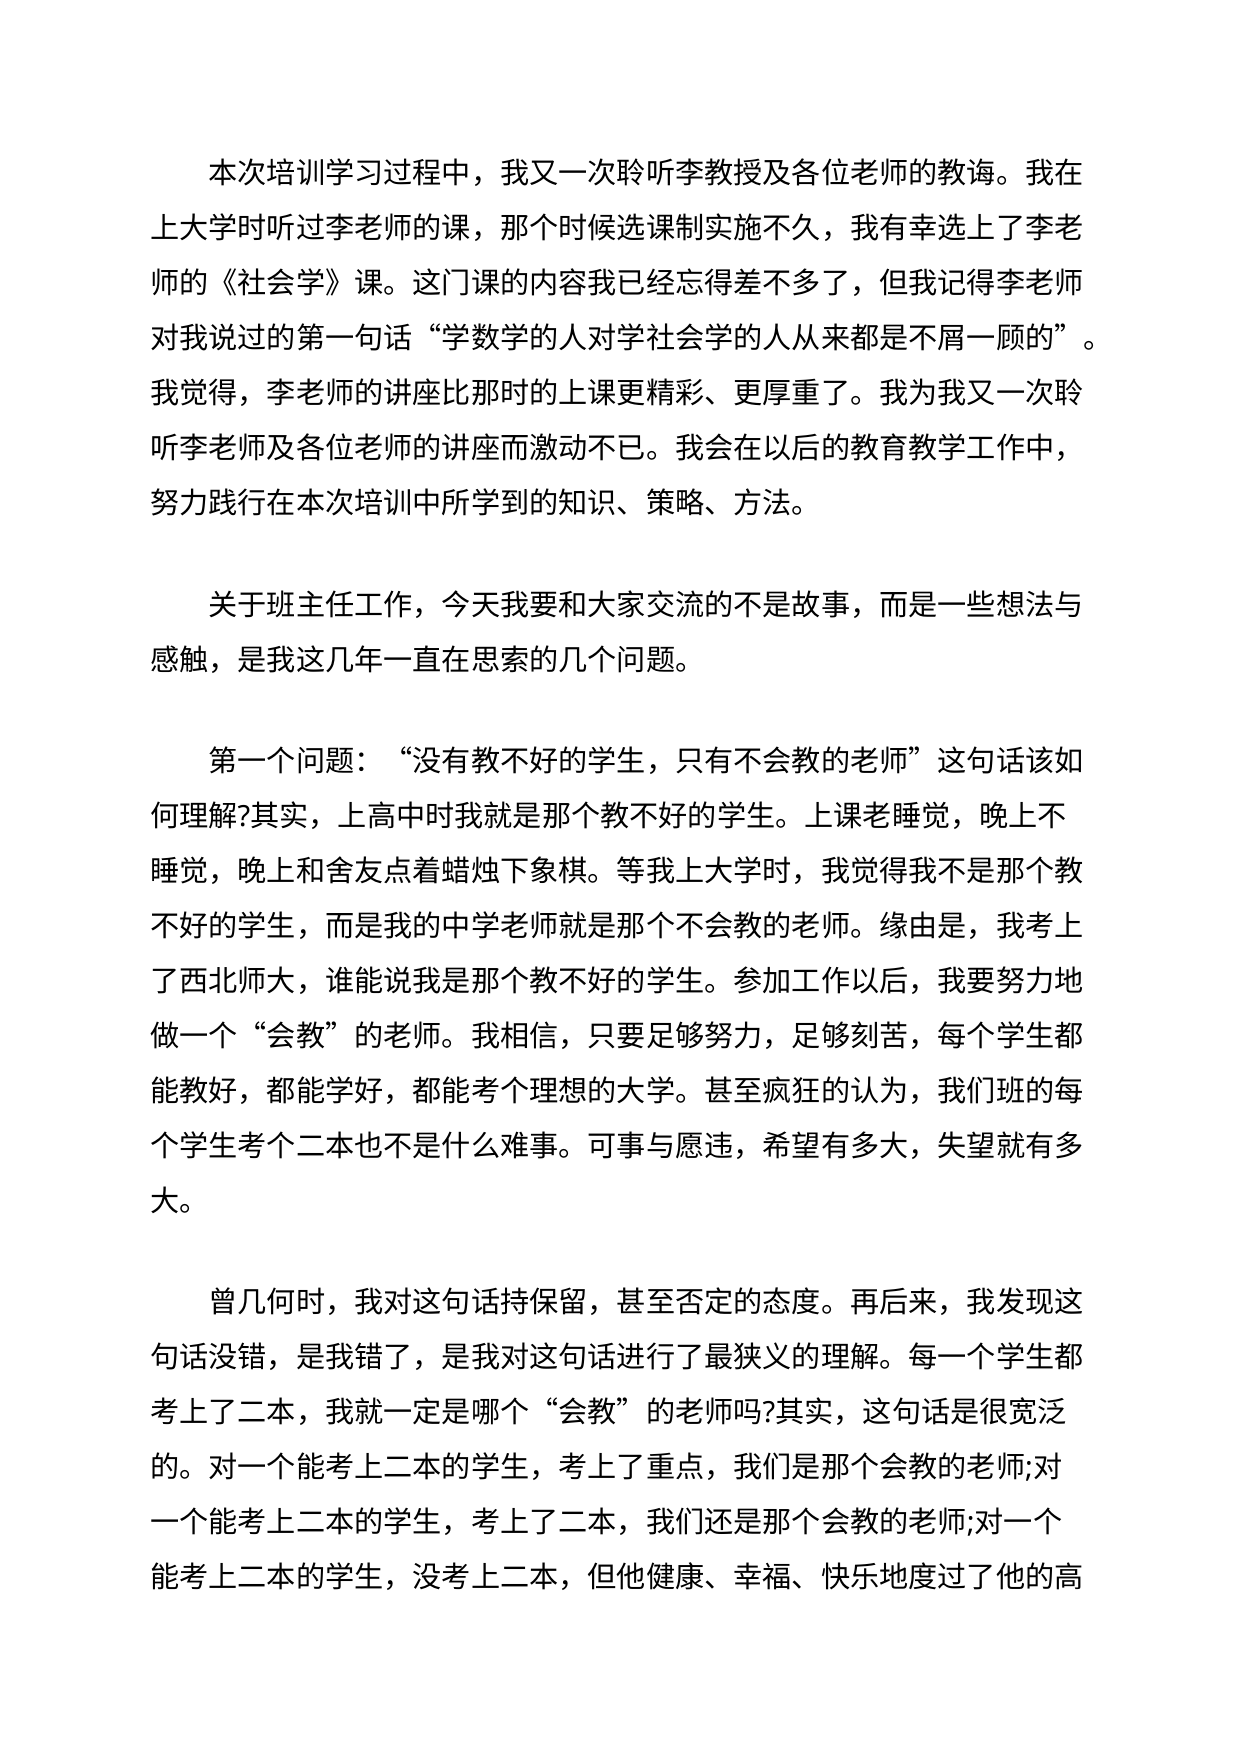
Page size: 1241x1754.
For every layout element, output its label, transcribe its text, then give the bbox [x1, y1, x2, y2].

text 第一个问题：“没有教不好的学生，只有不会教的老师”这句话该如何理解?其实，上高中时我就是那个教不好的学生。上课老睡觉，晚上不睡觉，晚上和舍友点着蜡烛下象棋。等我上大学时，我觉得我不是那个教不好的学生，而是我的中学老师就是那个不会教的老师。缘由是，我考上了西北师大，谁能说我是那个教不好的学生。参加工作以后，我要努力地做一个“会教”的老师。我相信，只要足够努力，足够刻苦，每个学生都能教好，都能学好，都能考个理想的大学。甚至疯狂的认为，我们班的每个学生考个二本也不是什么难事。可事与愿违，希望有多大，失望就有多大。 [150, 738, 1090, 1219]
text 关于班主任工作，今天我要和大家交流的不是故事，而是一些想法与感触，是我这几年一直在思索的几个问题。 [150, 581, 1090, 678]
text 本次培训学习过程中，我又一次聆听李教授及各位老师的教诲。我在上大学时听过李老师的课，那个时候选课制实施不久，我有幸选上了李老师的《社会学》课。这门课的内容我已经忘得差不多了，但我记得李老师对我说过的第一句话“学数学的人对学社会学的人从来都是不屑一顾的”。我觉得，李老师的讲座比那时的上课更精彩、更厚重了。我为我又一次聆听李老师及各位老师的讲座而激动不已。我会在以后的教育教学工作中，努力践行在本次培训中所学到的知识、策略、方法。 [150, 150, 1090, 522]
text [150, 1279, 1090, 1596]
